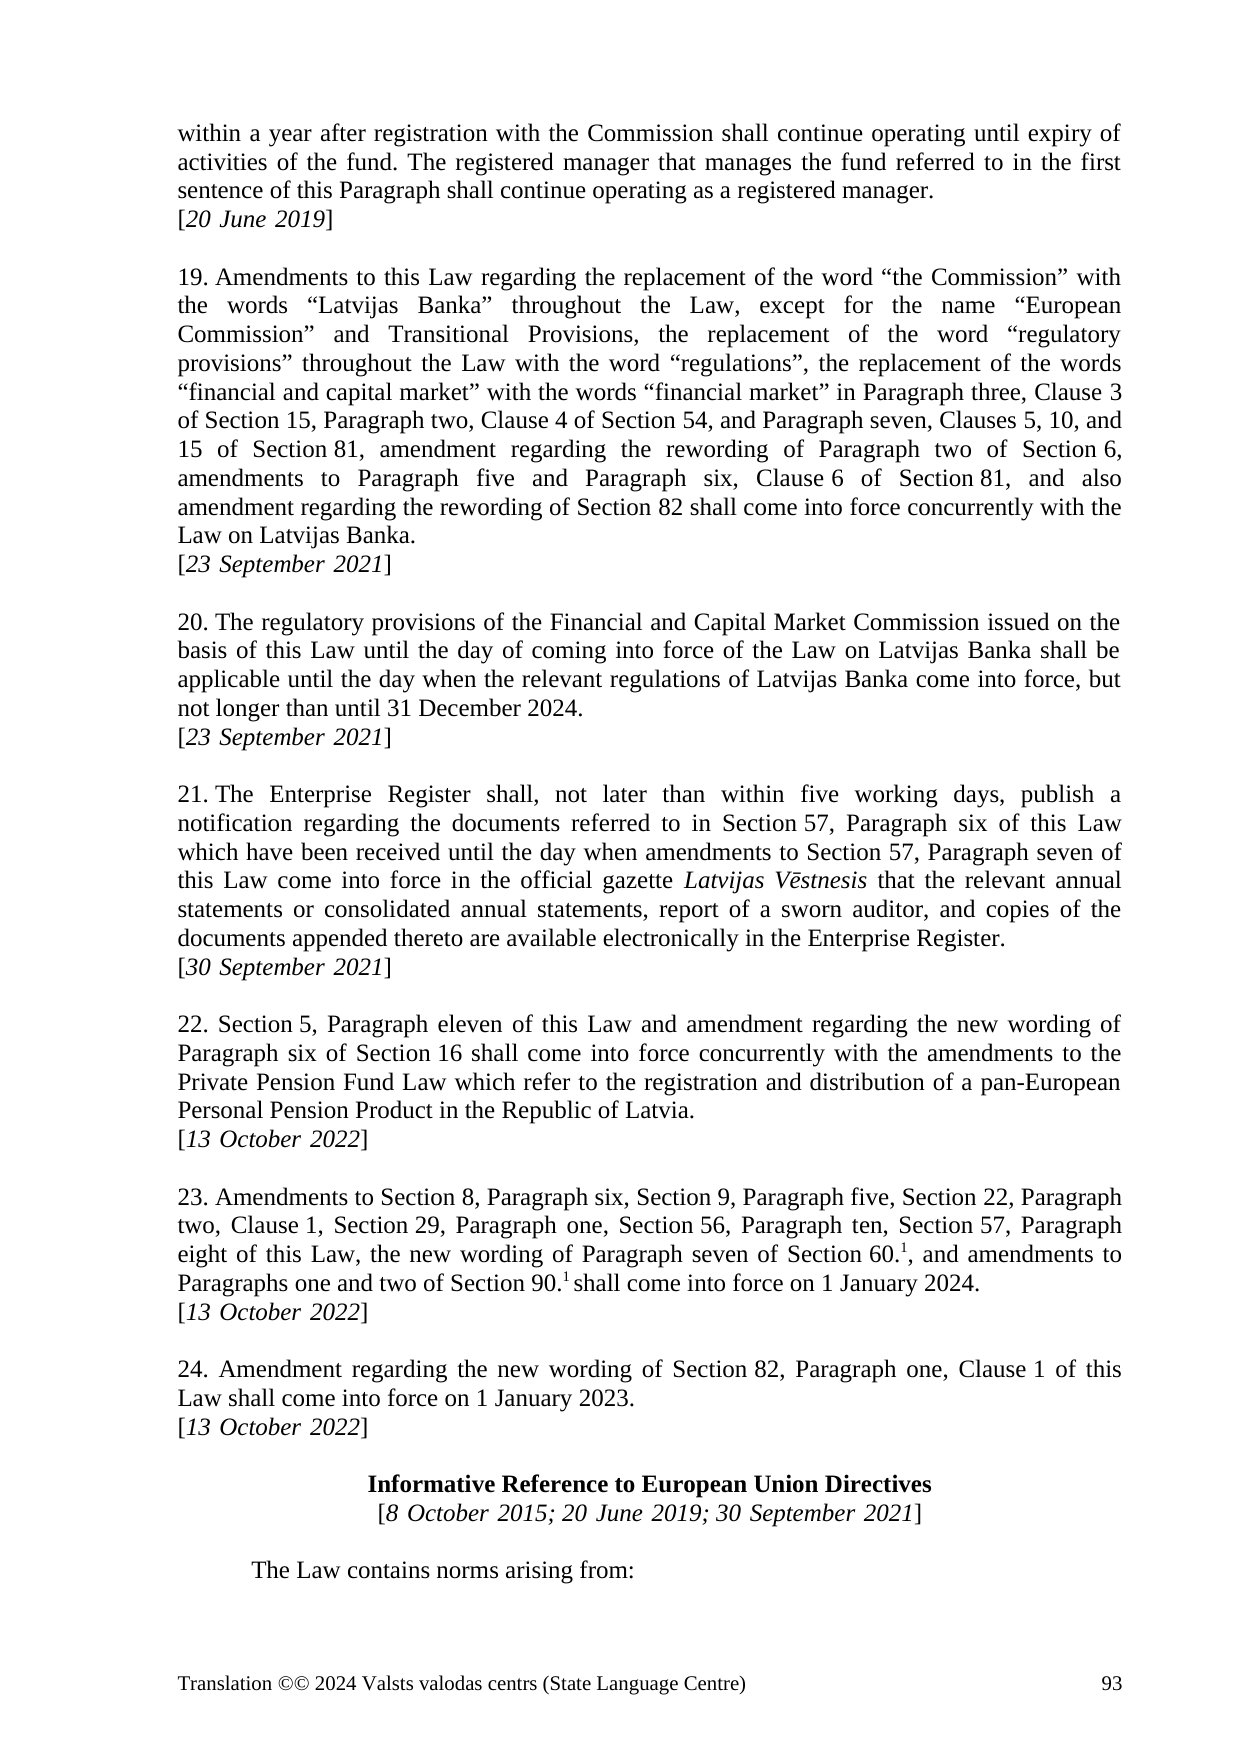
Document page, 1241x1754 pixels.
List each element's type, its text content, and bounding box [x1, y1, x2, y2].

text 22. Section 5, Paragraph eleven of this Law and amendment regarding the new wording of Paragraph six of Section 16 shall come into force concurrently with the amendments to the Private Pension Fund Law which refer to the registration and distribution of a pan-European Personal Pension Product in the Republic of Latvia. [177, 1009, 1122, 1124]
text 21. The Enterprise Register shall, not later than within five working days, publish a notification regarding the documents referred to in Section 57, Paragraph six of this Law which have been received until the day when amendments to Section 57, Paragraph seven of this Law come into force in the official gazette Latvijas Vēstnesis that the relevant annual statements or consolidated annual statements, report of a sworn auditor, and copies of the documents appended thereto are available electronically in the Enterprise Register. [177, 779, 1122, 952]
text [13 October 2022] [177, 1412, 1122, 1441]
text [20 June 2019] [177, 204, 1122, 233]
text [13 October 2022] [177, 1124, 1122, 1153]
text 19. Amendments to this Law regarding the replacement of the word “the Commission” with the words “Latvijas Banka” throughout the Law, except for the name “European Commission” and Transitional Provisions, the replacement of the word “regulatory provisions” throughout the Law with the word “regulations”, the replacement of the words “financial and capital market” with the words “financial market” in Paragraph three, Clause 3 of Section 15, Paragraph two, Clause 4 of Section 54, and Paragraph seven, Clauses 5, 10, and 15 of Section 81, amendment regarding the rewording of Paragraph two of Section 6, amendments to Paragraph five and Paragraph six, Clause 6 of Section 81, and also amendment regarding the rewording of Section 82 shall come into force concurrently with the Law on Latvijas Banka. [177, 262, 1122, 549]
text Informative Reference to European Union Directives [177, 1469, 1122, 1498]
text 23. Amendments to Section 8, Paragraph six, Section 9, Paragraph five, Section 22, Paragraph two, Clause 1, Section 29, Paragraph one, Section 56, Paragraph ten, Section 57, Paragraph eight of this Law, the new wording of Paragraph seven of Section 60.1, and amendments to Paragraphs one and two of Section 90.1 shall come into force on 1 January 2024. [177, 1182, 1122, 1297]
text [23 September 2021] [177, 722, 1122, 751]
text [30 September 2021] [177, 952, 1122, 981]
text [8 October 2015; 20 June 2019; 30 September 2021] [177, 1498, 1122, 1527]
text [177, 118, 1122, 204]
text [13 October 2022] [177, 1297, 1122, 1326]
text 20. The regulatory provisions of the Financial and Capital Market Commission issued on the basis of this Law until the day of coming into force of the Law on Latvijas Banka shall be applicable until the day when the relevant regulations of Latvijas Banka come into force, but not longer than until 31 December 2024. [177, 607, 1122, 722]
text The Law contains norms arising from: [177, 1556, 1122, 1584]
text 24. Amendment regarding the new wording of Section 82, Paragraph one, Clause 1 of this Law shall come into force on 1 January 2023. [177, 1354, 1122, 1412]
text [23 September 2021] [177, 549, 1122, 578]
